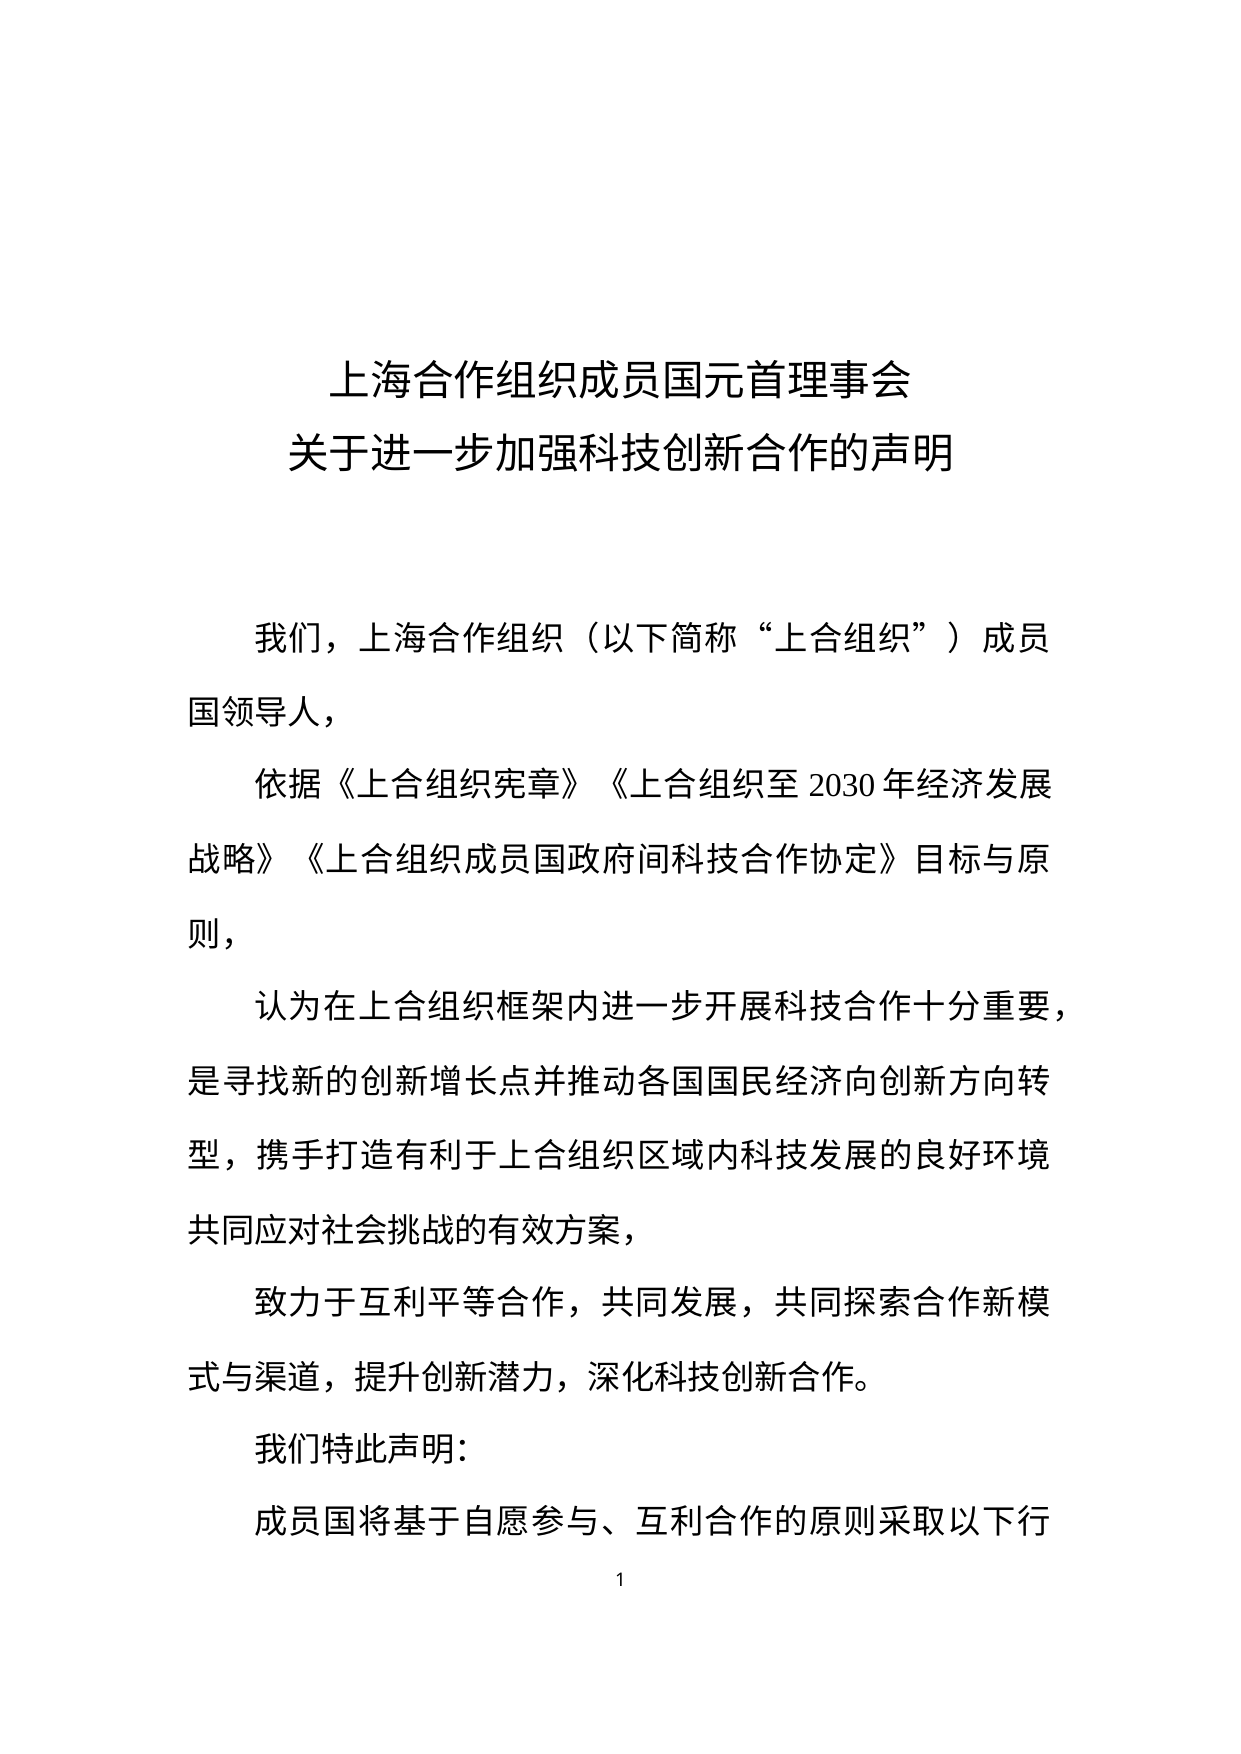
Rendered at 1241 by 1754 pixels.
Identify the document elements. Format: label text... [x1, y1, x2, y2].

text 依据《上合组织宪章》《上合组织至2030年经济发展战略》《上合组织成员国政府间科技合作协定》目标与原则， [187, 750, 1053, 964]
text 我们，上海合作组织（以下简称“上合组织”）成员国领导人， [187, 603, 1053, 743]
text 认为在上合组织框架内进一步开展科技合作十分重要，是寻找新的创新增长点并推动各国国民经济向创新方向转型，携手打造有利于上合组织区域内科技发展的良好环境，共同应对社会挑战的有效方案， [187, 971, 1053, 1260]
text 关于进一步加强科技创新合作的声明 [187, 418, 1053, 483]
text 上海合作组织成员国元首理事会 [187, 344, 1053, 409]
text 我们特此声明： [187, 1414, 1053, 1479]
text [187, 1487, 1053, 1552]
text 致力于互利平等合作，共同发展，共同探索合作新模式与渠道，提升创新潜力，深化科技创新合作。 [187, 1268, 1053, 1407]
